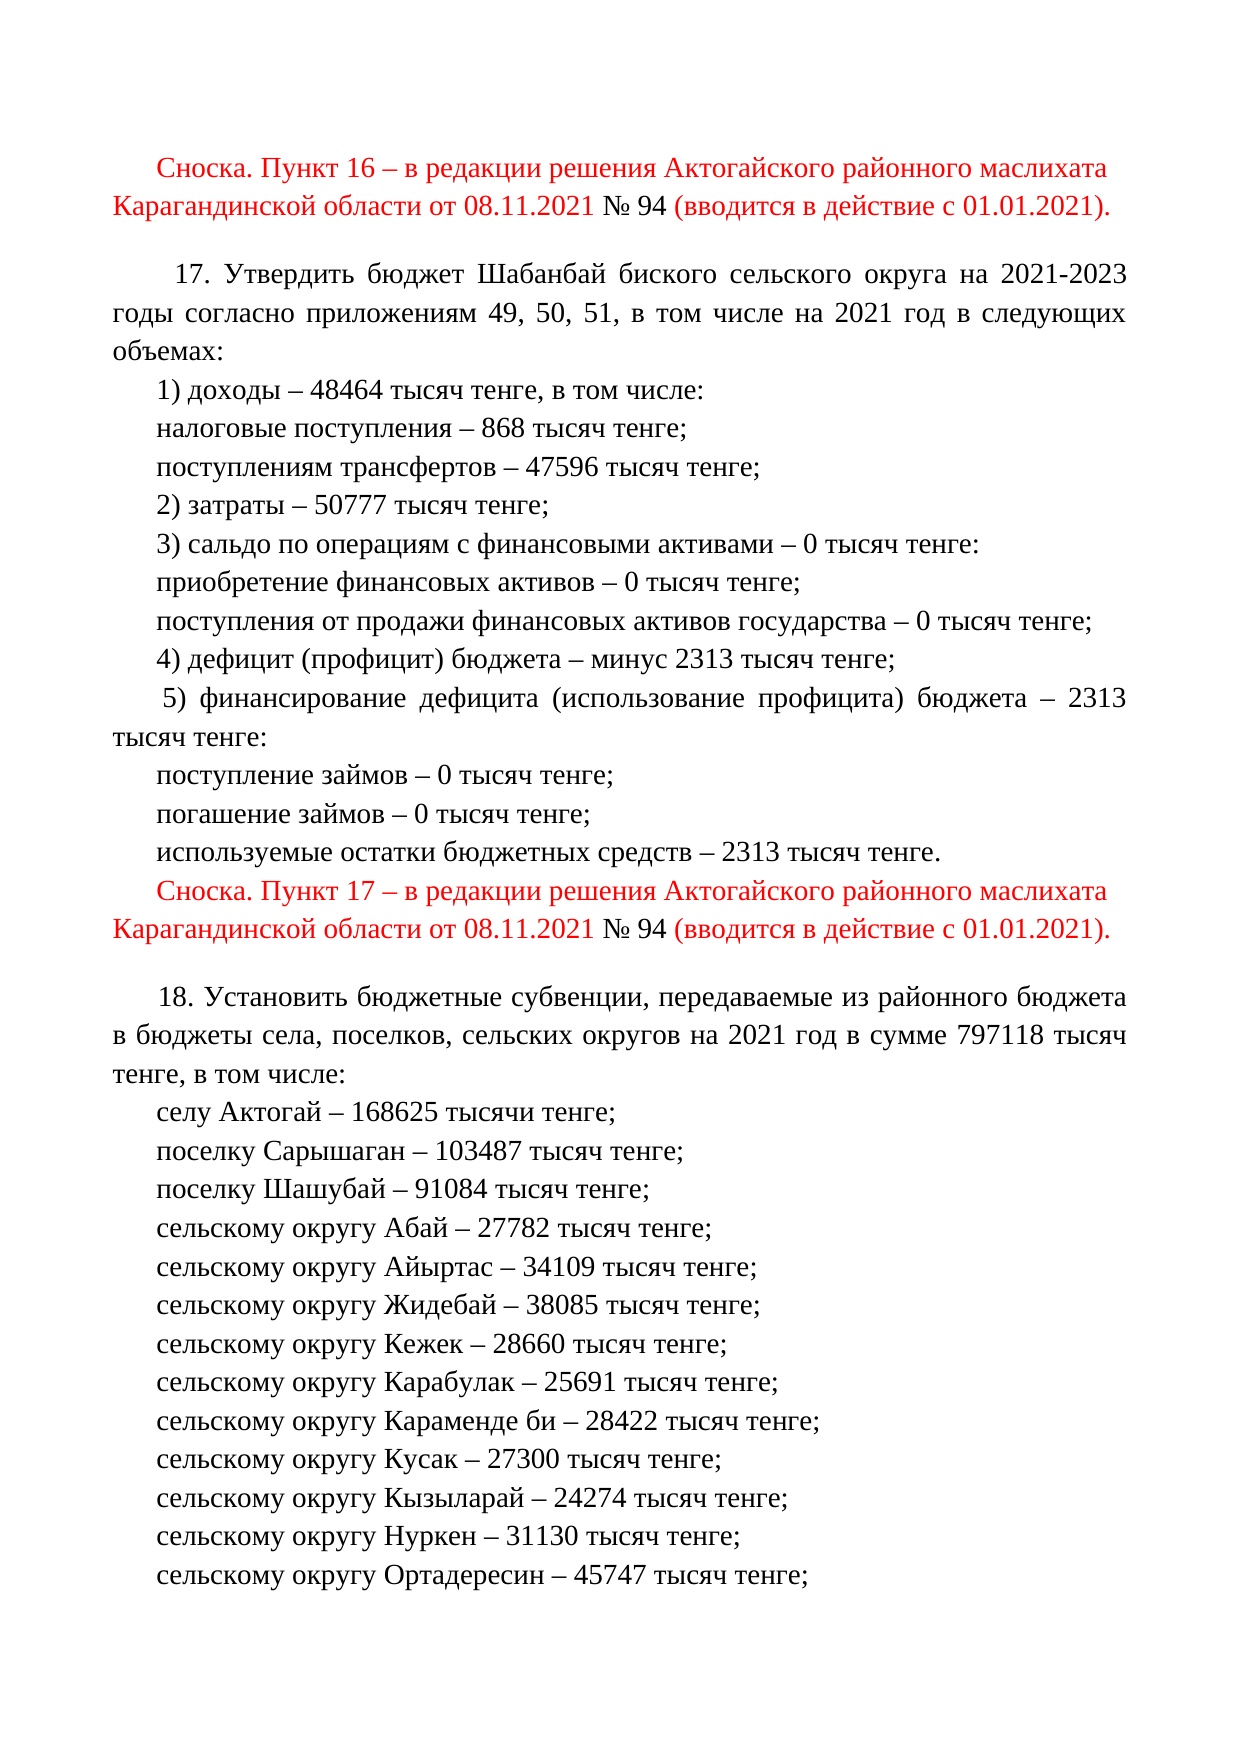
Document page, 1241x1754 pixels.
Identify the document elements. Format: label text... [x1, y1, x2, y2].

text сельскому округу Ортадересин – 45747 тысяч тенге; [112, 1557, 1128, 1591]
text сельскому округу Айыртас – 34109 тысяч тенге; [112, 1249, 1128, 1282]
text поселку Сарышаган – 103487 тысяч тенге; [112, 1133, 1128, 1167]
text поступления от продажи финансовых активов государства – 0 тысяч тенге; [112, 603, 1128, 637]
text сельскому округу Карабулак – 25691 тысяч тенге; [112, 1364, 1128, 1398]
text 3) сальдо по операциям с финансовыми активами – 0 тысяч тенге: [112, 526, 1128, 559]
text 18. Установить бюджетные субвенции, передаваемые из районного бюджета в бюджеты села, поселков, сельских округов на 2021 год в сумме 797118 тысяч тенге, в том числе: [112, 979, 1128, 1089]
text погашение займов – 0 тысяч тенге; [112, 796, 1128, 829]
text 2) затраты – 50777 тысяч тенге; [112, 487, 1128, 521]
text 5) финансирование дефицита (использование профицита) бюджета – 2313 тысяч тенге: [112, 680, 1128, 752]
text сельскому округу Кызыларай – 24274 тысяч тенге; [112, 1480, 1128, 1513]
text Сноска. Пункт 17 – в редакции решения Актогайского районного маслихата Карагандинской области от 08.11.2021 № 94 (вводится в действие с 01.01.2021). [112, 873, 1128, 975]
text сельскому округу Кусак – 27300 тысяч тенге; [112, 1441, 1128, 1475]
text сельскому округу Жидебай – 38085 тысяч тенге; [112, 1287, 1128, 1321]
text 1) доходы – 48464 тысяч тенге, в том числе: [112, 372, 1128, 405]
text приобретение финансовых активов – 0 тысяч тенге; [112, 564, 1128, 598]
text поступлениям трансфертов – 47596 тысяч тенге; [112, 449, 1128, 482]
text Сноска. Пункт 16 – в редакции решения Актогайского районного маслихата Карагандинской области от 08.11.2021 № 94 (вводится в действие с 01.01.2021). [112, 150, 1128, 252]
text сельскому округу Абай – 27782 тысяч тенге; [112, 1210, 1128, 1244]
text сельскому округу Кежек – 28660 тысяч тенге; [112, 1326, 1128, 1359]
text 4) дефицит (профицит) бюджета – минус 2313 тысяч тенге; [112, 642, 1128, 675]
text сельскому округу Нуркен – 31130 тысяч тенге; [112, 1518, 1128, 1552]
text поселку Шашубай – 91084 тысяч тенге; [112, 1172, 1128, 1205]
text используемые остатки бюджетных средств – 2313 тысяч тенге. [112, 834, 1128, 868]
text налоговые поступления – 868 тысяч тенге; [112, 410, 1128, 444]
text 17. Утвердить бюджет Шабанбай биского сельского округа на 2021-2023 годы согласно приложениям 49, 50, 51, в том числе на 2021 год в следующих объемах: [112, 256, 1128, 367]
text поступление займов – 0 тысяч тенге; [112, 757, 1128, 791]
text сельскому округу Караменде би – 28422 тысяч тенге; [112, 1403, 1128, 1436]
text селу Актогай – 168625 тысячи тенге; [112, 1094, 1128, 1128]
